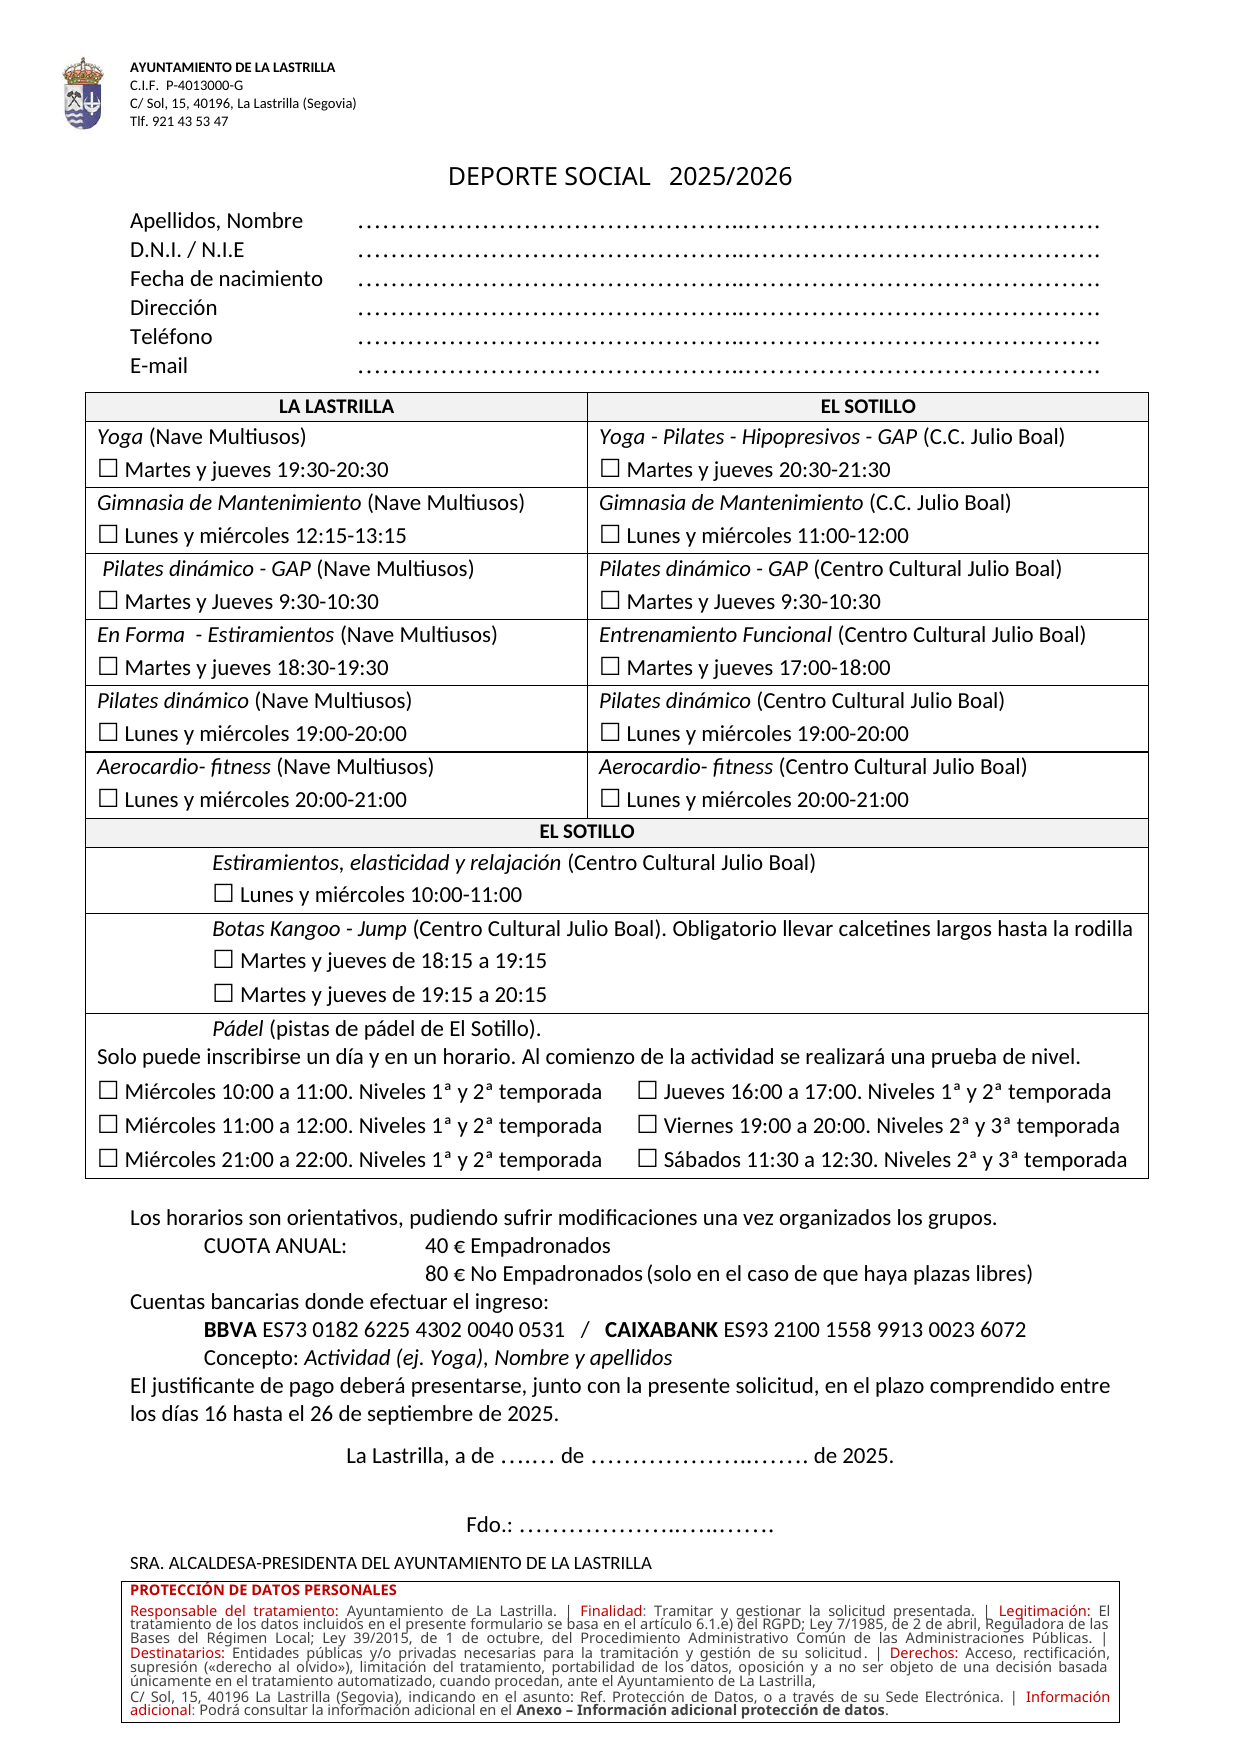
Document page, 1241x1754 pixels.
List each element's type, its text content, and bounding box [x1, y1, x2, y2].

table_header EL SOTILLO [588, 393, 1148, 421]
table_header LA LASTRILLA [86, 393, 587, 421]
table_cell Pilates dinámico (Nave Multiusos) Lunes y miércoles 19:00-20:00 [86, 686, 587, 751]
table_cell Yoga (Nave Multiusos) Martes y jueves 19:30-20:30 [86, 422, 587, 487]
text CUOTA ANUAL: 40 € Empadronados [130, 1231, 1110, 1259]
table_cell Jueves 16:00 a 17:00. Niveles 1ª y 2ª temporada Viernes 19:00 a 20:00. Niveles 2ª y 3ª temporada Sábados 11:30 a 12:30. Niveles 2ª y 3ª temporada [625, 1073, 1148, 1178]
text Dirección [130, 292, 1110, 321]
table_cell Botas Kangoo - Jump (Centro Cultural Julio Boal). Obligatorio llevar calcetines largos hasta la rodilla Martes y jueves de 18:15 a 19:15 Martes y jueves de 19:15 a 20:15 [86, 914, 1148, 1013]
text Fecha de nacimiento [130, 263, 1110, 292]
text D.N.I. / N.I.E [130, 234, 1110, 263]
text Los horarios son orientativos, pudiendo sufrir modificaciones una vez organizados los grupos. [130, 1203, 1110, 1231]
table_cell Pilates dinámico - GAP (Nave Multiusos) Martes y Jueves 9:30-10:30 [86, 554, 587, 619]
table_cell Pilates dinámico - GAP (Centro Cultural Julio Boal) Martes y Jueves 9:30-10:30 [588, 554, 1148, 619]
picture [55, 54, 105, 134]
text 80 € No Empadronados (solo en el caso de que haya plazas libres) [351, 1259, 1110, 1287]
table_cell Miércoles 10:00 a 11:00. Niveles 1ª y 2ª temporada Miércoles 11:00 a 12:00. Niveles 1ª y 2ª temporada Miércoles 21:00 a 22:00. Niveles 1ª y 2ª temporada [86, 1073, 625, 1178]
table_cell Aerocardio- fitness (Nave Multiusos) Lunes y miércoles 20:00-21:00 [86, 753, 587, 817]
text Cuentas bancarias donde efectuar el ingreso: [130, 1287, 1110, 1315]
text Fdo.: [130, 1509, 1110, 1538]
text Concepto: Actividad (ej. Yoga), Nombre y apellidos [204, 1343, 1110, 1371]
text El justificante de pago deberá presentarse, junto con la presente solicitud, en el plazo comprendido entre los días 16 hasta el 26 de septiembre de 2025. [130, 1371, 1110, 1427]
text E-mail [130, 350, 1110, 379]
text Apellidos, Nombre [130, 205, 1110, 234]
table_cell EL SOTILLO [86, 819, 1148, 847]
table_cell Pilates dinámico (Centro Cultural Julio Boal) Lunes y miércoles 19:00-20:00 [588, 686, 1148, 751]
text Teléfono [130, 321, 1110, 350]
table_cell Gimnasia de Mantenimiento (Nave Multiusos) Lunes y miércoles 12:15-13:15 [86, 488, 587, 553]
table_cell Gimnasia de Mantenimiento (C.C. Julio Boal) Lunes y miércoles 11:00-12:00 [588, 488, 1148, 553]
table_cell Estiramientos, elasticidad y relajación (Centro Cultural Julio Boal) Lunes y miércoles 10:00-11:00 [86, 848, 1148, 913]
text BBVA ES73 0182 6225 4302 0040 0531 / CAIXABANK ES93 2100 1558 9913 0023 6072 [204, 1315, 1110, 1343]
text SRA. ALCALDESA-PRESIDENTA DEL AYUNTAMIENTO DE LA LASTRILLA [130, 1551, 1110, 1574]
text DEPORTE SOCIAL 2025/2026 [130, 158, 1110, 192]
table_cell En Forma - Estiramientos (Nave Multiusos) Martes y jueves 18:30-19:30 [86, 620, 587, 685]
text La Lastrilla, a de de de 2025. [130, 1440, 1110, 1469]
table_cell Aerocardio- fitness (Centro Cultural Julio Boal) Lunes y miércoles 20:00-21:00 [588, 753, 1148, 817]
table_cell Yoga - Pilates - Hipopresivos - GAP (C.C. Julio Boal) Martes y jueves 20:30-21:30 [588, 422, 1148, 487]
table_cell Entrenamiento Funcional (Centro Cultural Julio Boal) Martes y jueves 17:00-18:00 [588, 620, 1148, 685]
table_cell Pádel (pistas de pádel de El Sotillo). Solo puede inscribirse un día y en un horario. Al comienzo de la actividad se realizará una prueba de nivel. [86, 1014, 1148, 1073]
